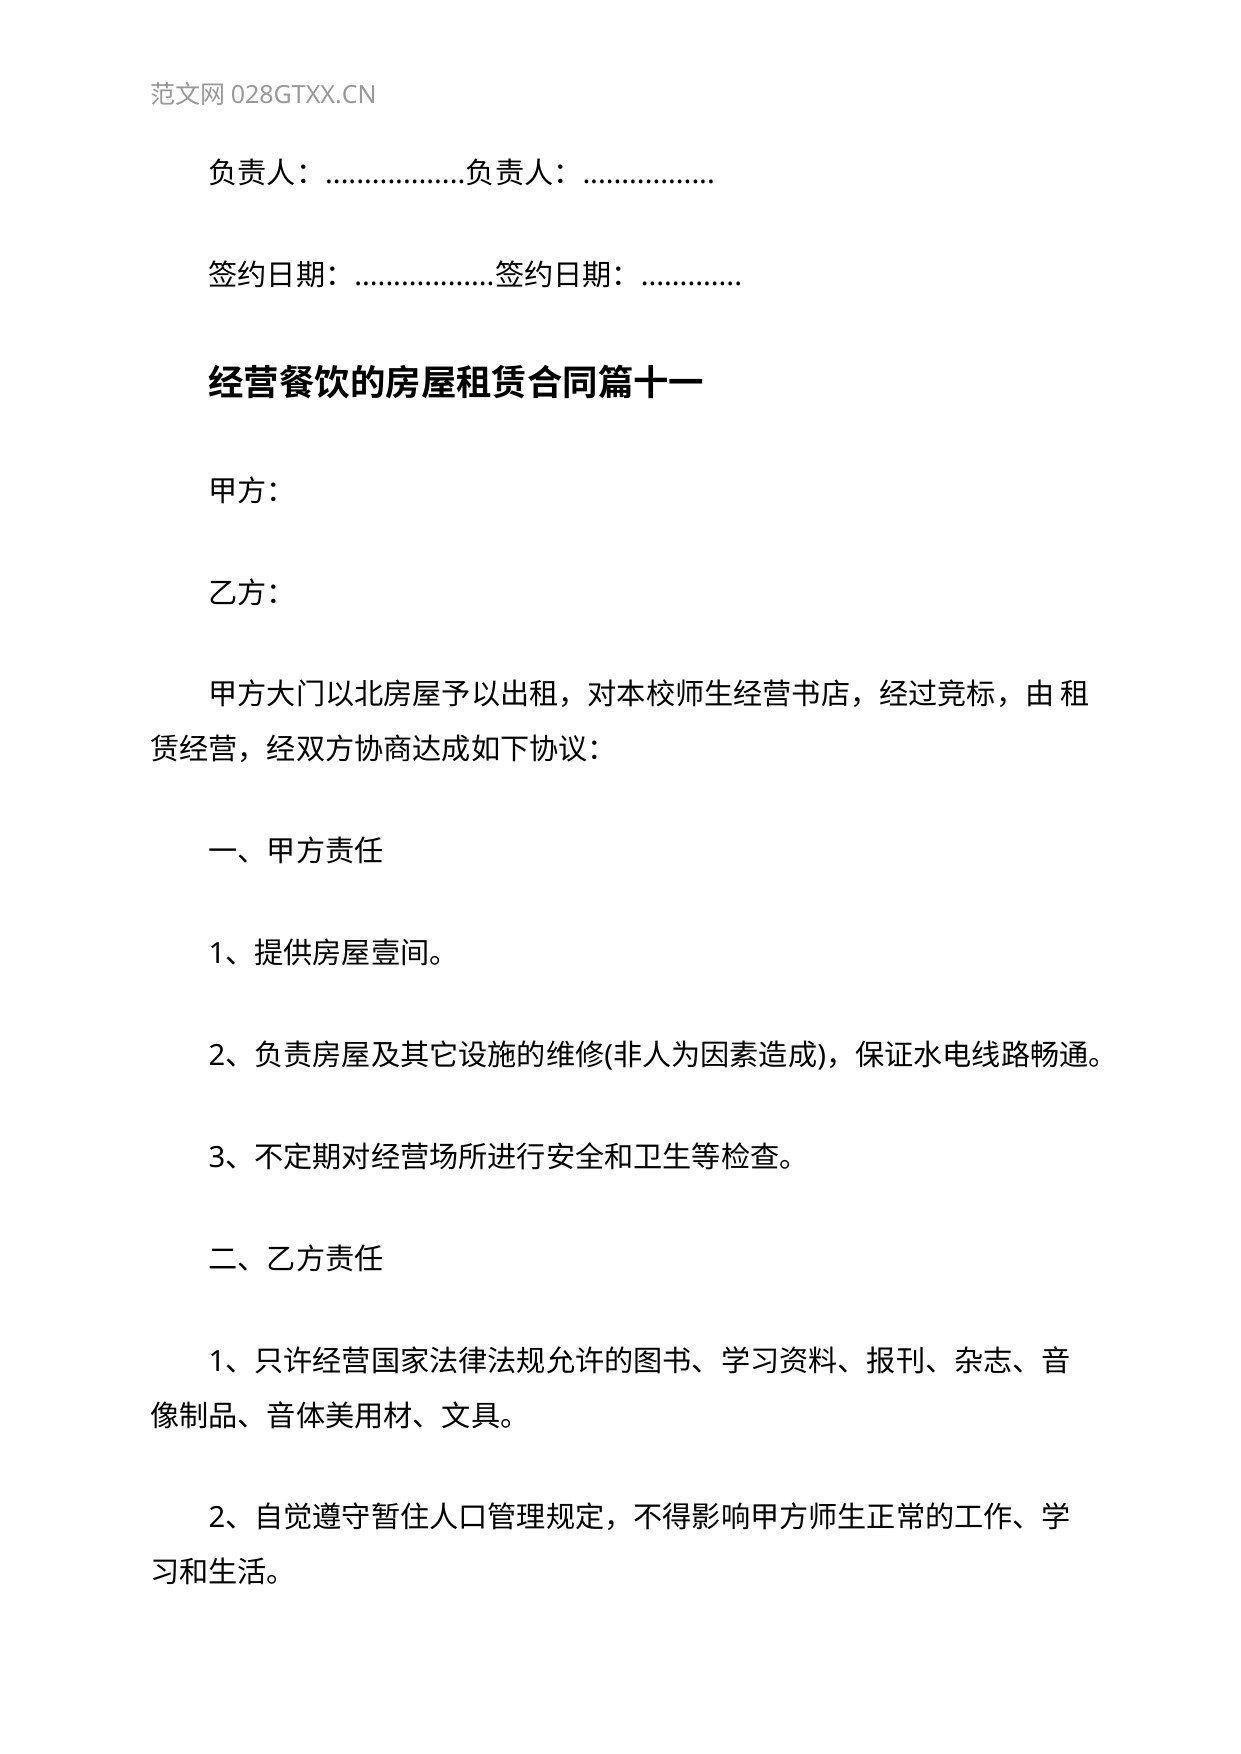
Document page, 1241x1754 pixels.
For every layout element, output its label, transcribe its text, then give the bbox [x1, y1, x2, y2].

text 甲方大门以北房屋予以出租，对本校师生经营书店，经过竞标，由 租赁经营，经双方协商达成如下协议： [150, 671, 1090, 768]
text 一、甲方责任 [150, 828, 1090, 870]
text 二、乙方责任 [150, 1235, 1090, 1278]
text 2、负责房屋及其它设施的维修(非人为因素造成)，保证水电线路畅通。 [150, 1031, 1090, 1074]
text 3、不定期对经营场所进行安全和卫生等检查。 [150, 1133, 1090, 1176]
text 经营餐饮的房屋租赁合同篇十一 [150, 354, 1090, 405]
text 甲方： [150, 467, 1090, 510]
text 2、自觉遵守暂住人口管理规定，不得影响甲方师生正常的工作、学习和生活。 [150, 1494, 1090, 1591]
text 负责人：..................负责人：................. [150, 150, 1090, 192]
text 乙方： [150, 569, 1090, 611]
text 签约日期：..................签约日期：............. [150, 252, 1090, 294]
text 1、只许经营国家法律法规允许的图书、学习资料、报刊、杂志、音像制品、音体美用材、文具。 [150, 1337, 1090, 1434]
text 1、提供房屋壹间。 [150, 929, 1090, 972]
